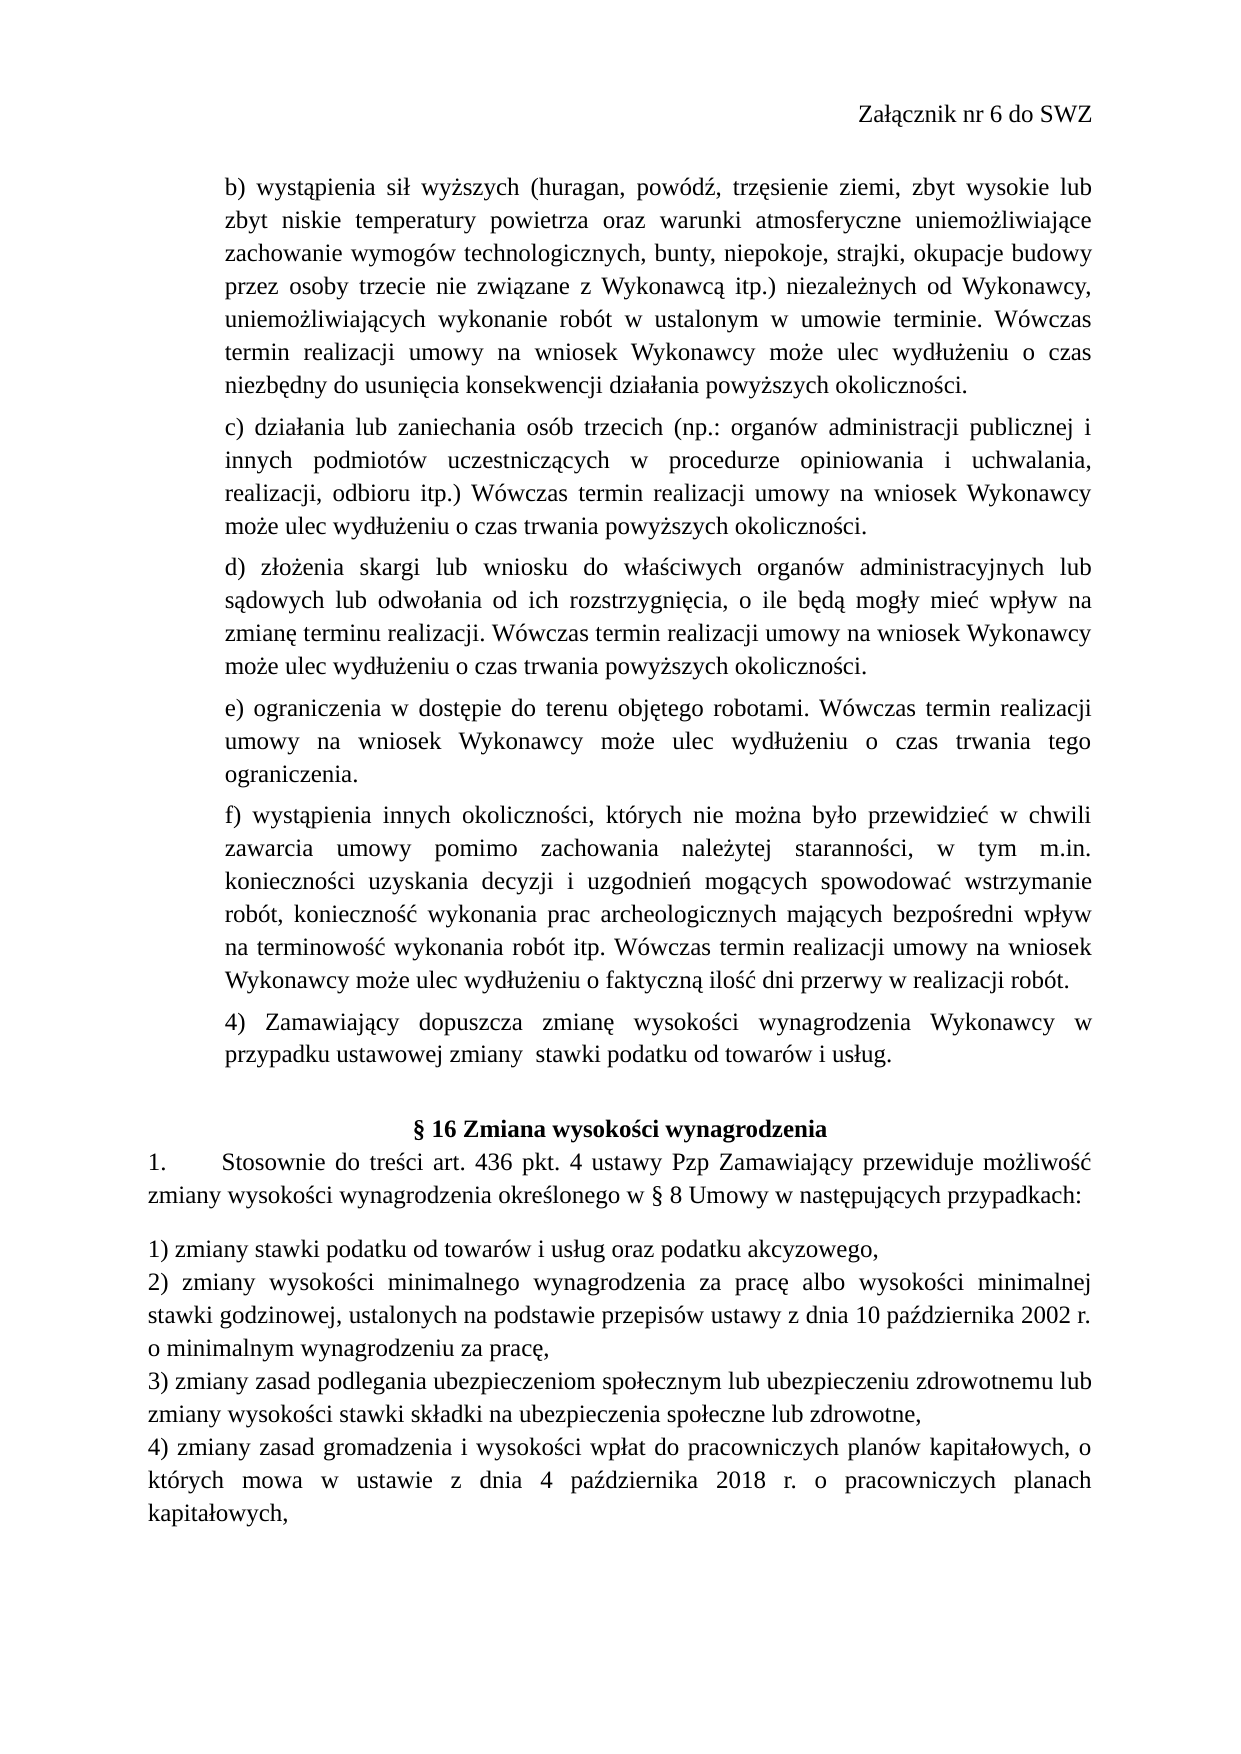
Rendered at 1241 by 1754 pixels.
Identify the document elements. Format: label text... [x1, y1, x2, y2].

text 2) zmiany wysokości minimalnego wynagrodzenia za pracę albo wysokości minimalnej stawki godzinowej, ustalonych na podstawie przepisów ustawy z dnia 10 października 2002 r. o minimalnym wynagrodzeniu za pracę, [148, 1267, 1092, 1362]
text e) ograniczenia w dostępie do terenu objętego robotami. Wówczas termin realizacji umowy na wniosek Wykonawcy może ulec wydłużeniu o czas trwania tego ograniczenia. [224, 693, 1092, 787]
text § 16 Zmiana wysokości wynagrodzenia [148, 1114, 1092, 1143]
text 1. Stosownie do treści art. 436 pkt. 4 ustawy Pzp Zamawiający przewiduje możliwość zmiany wysokości wynagrodzenia określonego w § 8 Umowy w następujących przypadkach: [148, 1147, 1092, 1209]
text 3) zmiany zasad podlegania ubezpieczeniom społecznym lub ubezpieczeniu zdrowotnemu lub zmiany wysokości stawki składki na ubezpieczenia społeczne lub zdrowotne, [148, 1366, 1092, 1428]
text 4) Zamawiający dopuszcza zmianę wysokości wynagrodzenia Wykonawcy w przypadku ustawowej zmiany stawki podatku od towarów i usług. [224, 1007, 1092, 1068]
text f) wystąpienia innych okoliczności, których nie można było przewidzieć w chwili zawarcia umowy pomimo zachowania należytej staranności, w tym m.in. konieczności uzyskania decyzji i uzgodnień mogących spowodować wstrzymanie robót, konieczność wykonania prac archeologicznych mających bezpośredni wpływ na terminowość wykonania robót itp. Wówczas termin realizacji umowy na wniosek Wykonawcy może ulec wydłużeniu o faktyczną ilość dni przerwy w realizacji robót. [224, 800, 1092, 994]
text 1) zmiany stawki podatku od towarów i usług oraz podatku akcyzowego, [148, 1234, 1092, 1263]
text b) wystąpienia sił wyższych (huragan, powódź, trzęsienie ziemi, zbyt wysokie lub zbyt niskie temperatury powietrza oraz warunki atmosferyczne uniemożliwiające zachowanie wymogów technologicznych, bunty, niepokoje, strajki, okupacje budowy przez osoby trzecie nie związane z Wykonawcą itp.) niezależnych od Wykonawcy, uniemożliwiających wykonanie robót w ustalonym w umowie terminie. Wówczas termin realizacji umowy na wniosek Wykonawcy może ulec wydłużeniu o czas niezbędny do usunięcia konsekwencji działania powyższych okoliczności. [224, 172, 1092, 399]
text d) złożenia skargi lub wniosku do właściwych organów administracyjnych lub sądowych lub odwołania od ich rozstrzygnięcia, o ile będą mogły mieć wpływ na zmianę terminu realizacji. Wówczas termin realizacji umowy na wniosek Wykonawcy może ulec wydłużeniu o czas trwania powyższych okoliczności. [224, 552, 1092, 680]
text c) działania lub zaniechania osób trzecich (np.: organów administracji publicznej i innych podmiotów uczestniczących w procedurze opiniowania i uchwalania, realizacji, odbioru itp.) Wówczas termin realizacji umowy na wniosek Wykonawcy może ulec wydłużeniu o czas trwania powyższych okoliczności. [224, 412, 1092, 540]
text 4) zmiany zasad gromadzenia i wysokości wpłat do pracowniczych planów kapitałowych, o których mowa w ustawie z dnia 4 października 2018 r. o pracowniczych planach kapitałowych, [148, 1432, 1092, 1527]
